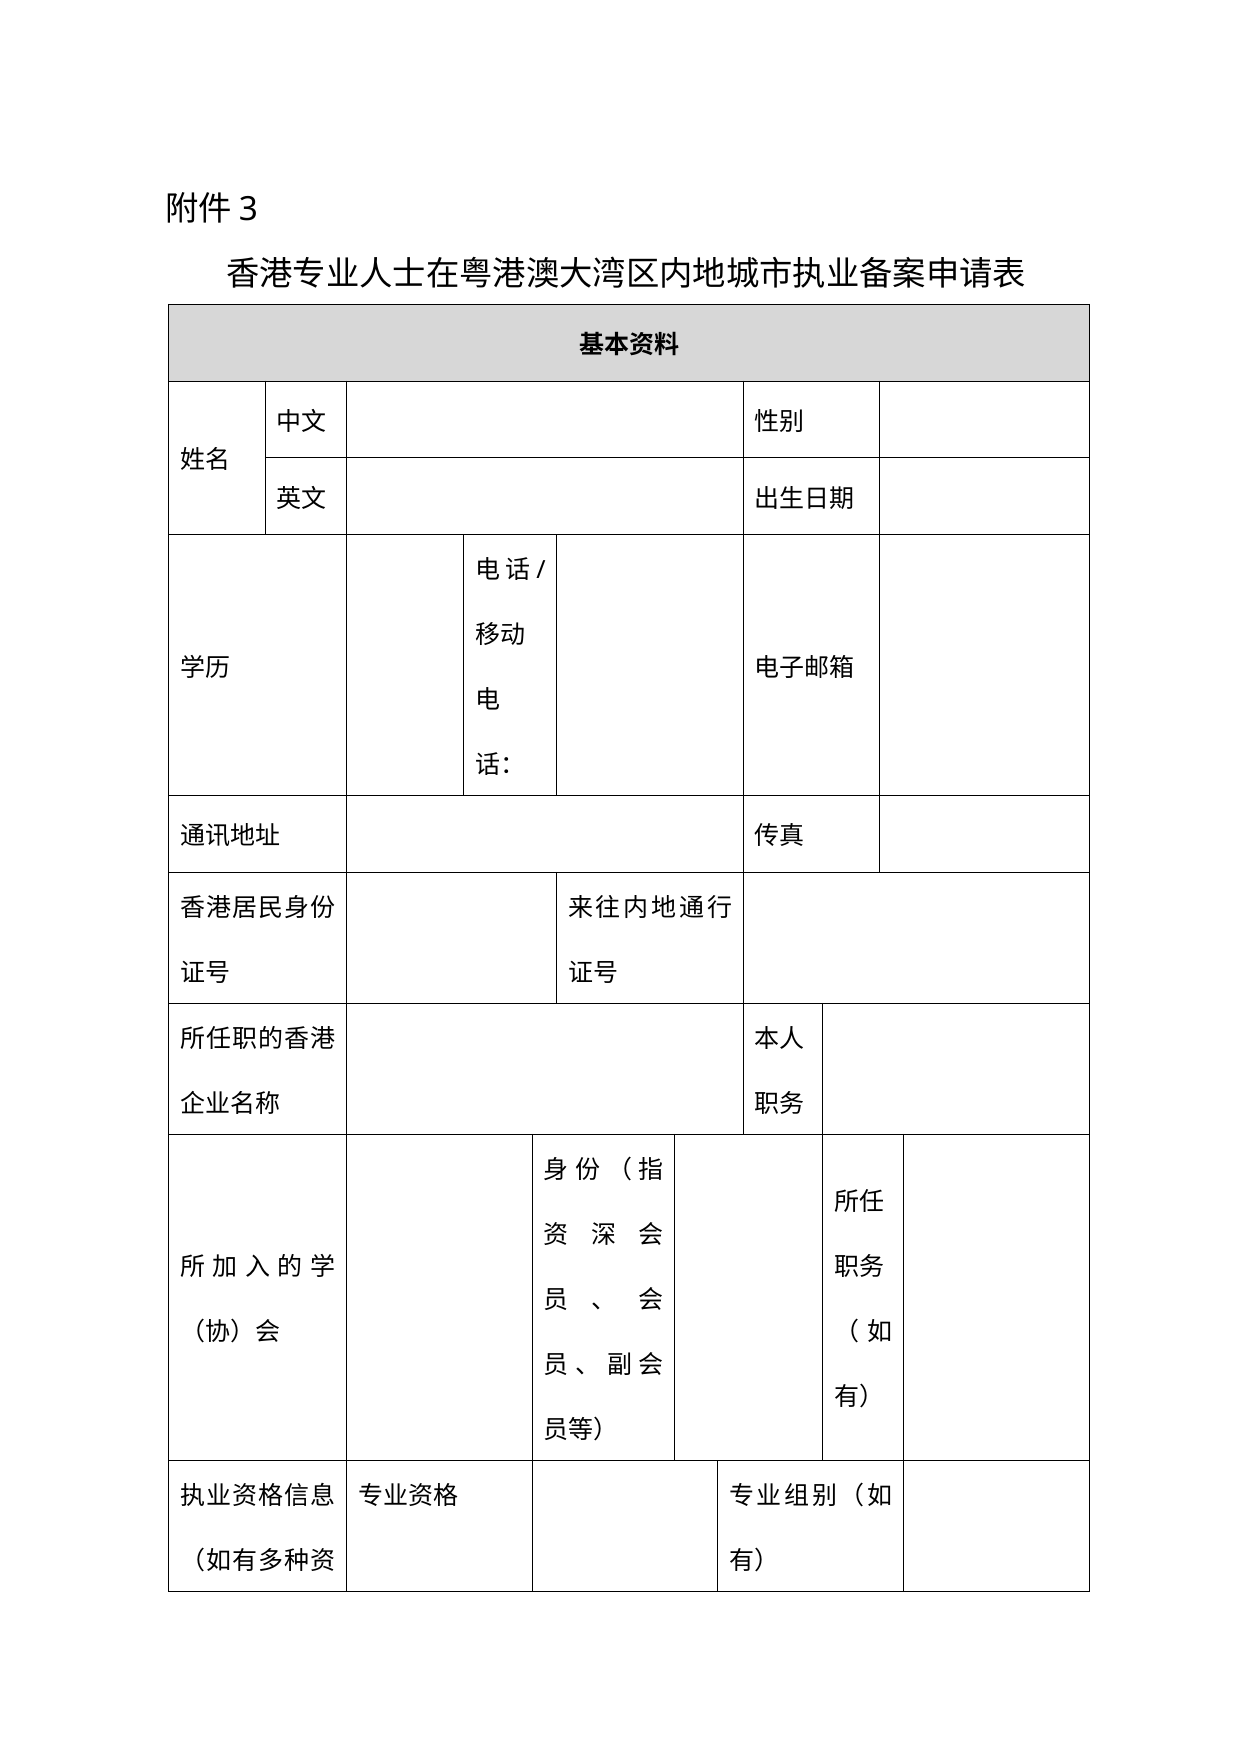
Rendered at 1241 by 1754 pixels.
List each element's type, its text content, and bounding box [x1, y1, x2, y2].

table_cell 出生日期 [744, 458, 879, 534]
table_cell [880, 382, 1089, 457]
table_cell [880, 796, 1089, 872]
table_cell 性别 [744, 382, 879, 457]
table_cell [533, 1461, 717, 1591]
table_cell [880, 535, 1089, 795]
table_cell 所任职的香港企业名称 [169, 1004, 346, 1134]
table_cell 中文 [266, 382, 346, 457]
table_cell [904, 1135, 1089, 1460]
table_cell [347, 1135, 532, 1460]
table_cell [347, 796, 743, 872]
text 附件3 [165, 174, 1087, 239]
table_cell [880, 458, 1089, 534]
table_cell 学历 [169, 535, 346, 795]
table_cell [347, 458, 743, 534]
table_cell [904, 1461, 1089, 1591]
table_cell 传真 [744, 796, 879, 872]
table_cell 本人 职务 [744, 1004, 822, 1134]
table_cell 电话/移动 电话： [464, 535, 556, 795]
table_cell 所加入的学（协）会 [169, 1135, 346, 1460]
table_cell 姓名 [169, 382, 265, 534]
table_cell [347, 382, 743, 457]
table_cell [823, 1004, 1089, 1134]
table_cell [675, 1135, 822, 1460]
table_cell 专业组别（如有） [718, 1461, 903, 1591]
table_cell 所任 职务 （如有） [823, 1135, 903, 1460]
table_header 基本资料 [169, 305, 1089, 381]
table_cell 身份（指资深会员、会员、副会员等） [533, 1135, 674, 1460]
table_cell 专业资格 [347, 1461, 532, 1591]
table_cell [744, 873, 1089, 1003]
table_cell 来往内地通行证号 [557, 873, 743, 1003]
table_cell [347, 873, 556, 1003]
table_cell [347, 1004, 743, 1134]
table_cell 英文 [266, 458, 346, 534]
table_cell 电子邮箱 [744, 535, 879, 795]
text 香港专业人士在粤港澳大湾区内地城市执业备案申请表 [165, 239, 1087, 304]
table_cell 通讯地址 [169, 796, 346, 872]
table_cell [347, 535, 463, 795]
table_cell [557, 535, 743, 795]
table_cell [169, 1461, 346, 1591]
table_cell 香港居民身份证号 [169, 873, 346, 1003]
